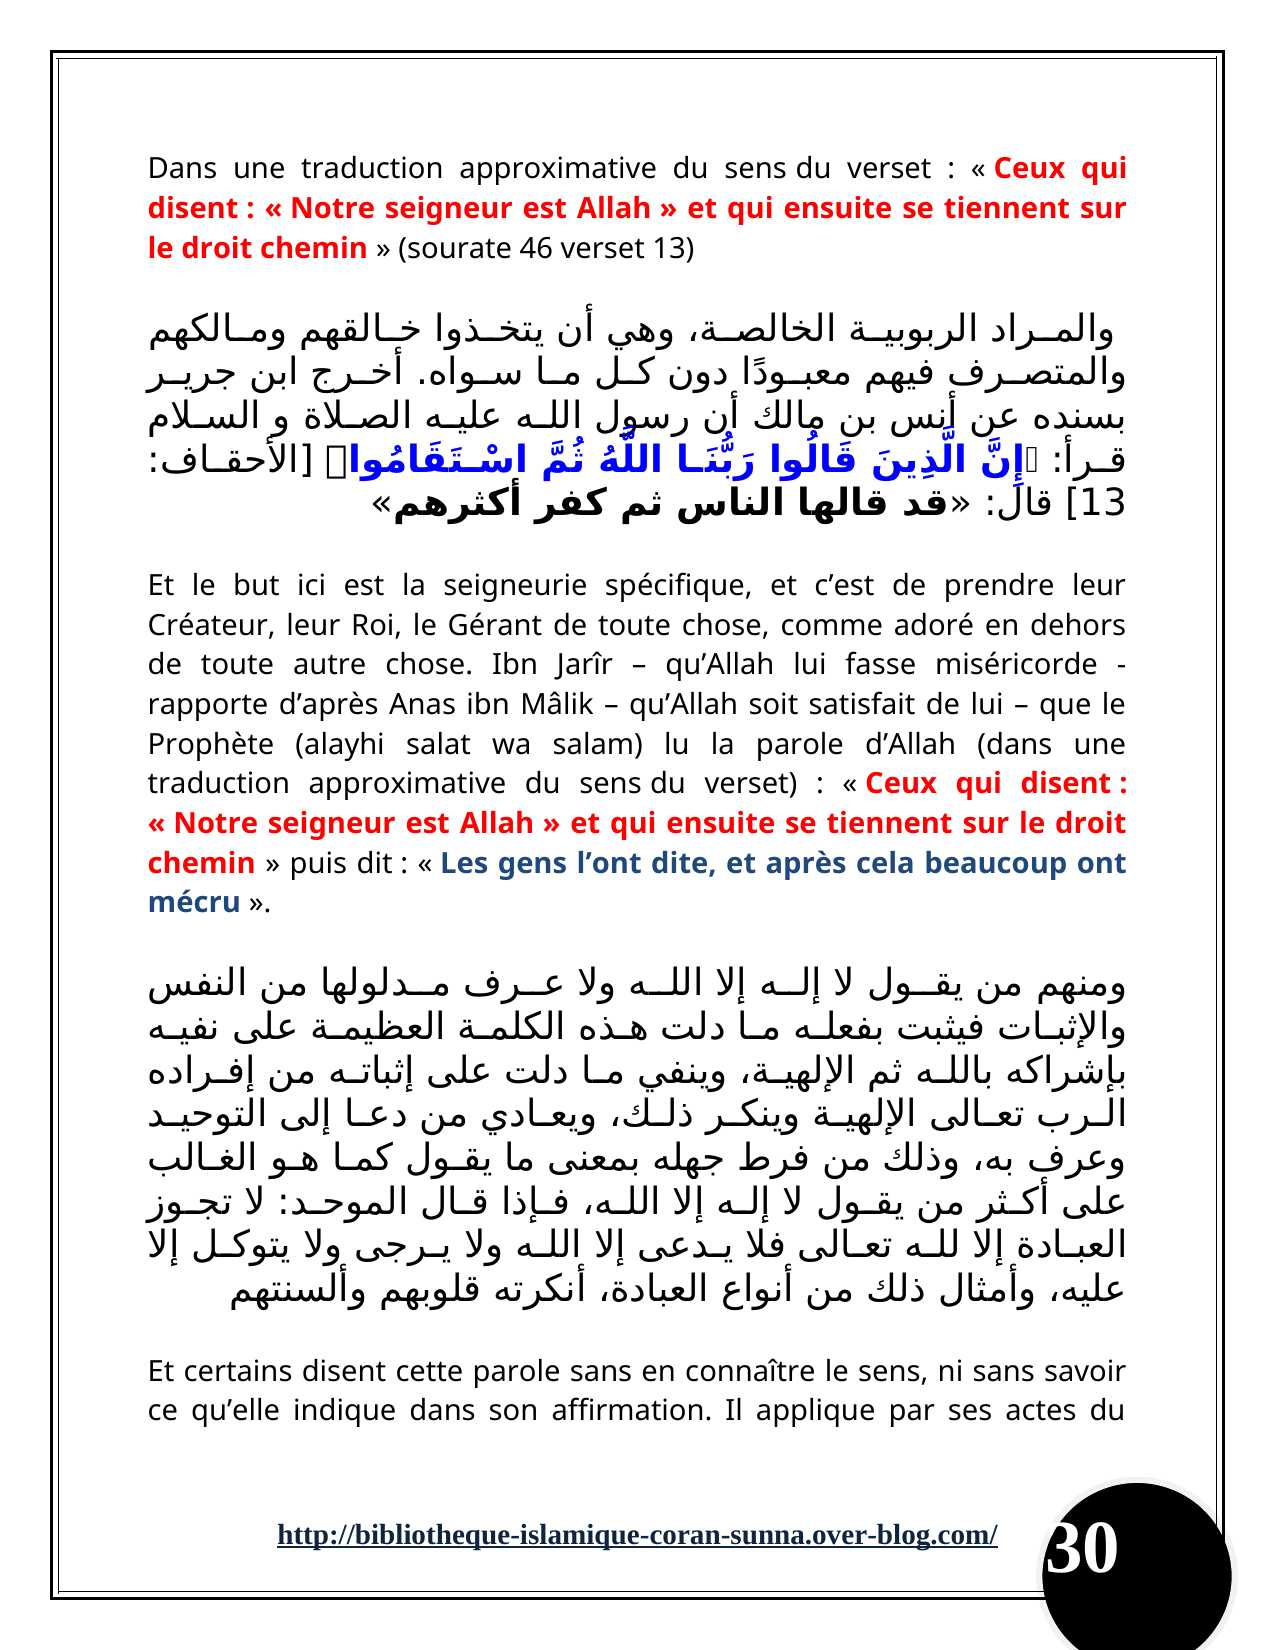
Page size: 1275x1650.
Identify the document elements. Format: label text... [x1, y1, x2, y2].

text Et le but ici est la seigneurie spécifique, et c’est de prendre leur Créateur, leur Roi, le Gérant de toute chose, comme adoré en dehors de toute autre chose. Ibn Jarîr – qu’Allah lui fasse miséricorde - rapporte d’après Anas ibn Mâlik – qu’Allah soit satisfait de lui – que le Prophète (alayhi salat wa salam) lu la parole d’Allah (dans une traduction approximative du sens du verset) : « Ceux qui disent : « Notre seigneur est Allah » et qui ensuite se tiennent sur le droit chemin » puis dit : « Les gens l’ont dite, et après cela beaucoup ont mécru ». [147, 564, 1127, 921]
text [147, 1350, 1127, 1429]
text والمراد الربوبية الخالصة، وهي أن يتخذوا خالقهم ومالكهم والمتصرف فيهم معبودًا دون كل ما سواه. أخرج ابن جرير بسنده عن أنس بن مالك أن رسول الله عليه الصلاة و السلام قرأ: إِنَّ الَّذِينَ قَالُوا رَبُّنَا اللَّهُ ثُمَّ اسْتَقَامُوا [الأحقاف: 13] قال: «قد قالها الناس ثم كفر أكثرهم» [147, 306, 1127, 524]
text ومنهم من يقول لا إله إلا الله ولا عرف مدلولها من النفس والإثبات فيثبت بفعله ما دلت هذه الكلمة العظيمة على نفيه بإشراكه بالله ثم الإلهية، وينفي ما دلت على إثباته من إفراده الرب تعالى الإلهية وينكر ذلك، ويعادي من دعا إلى التوحيد وعرف به، وذلك من فرط جهله بمعنى ما يقول كما هو الغالب على أكثر من يقول لا إله إلا الله، فإذا قال الموحد: لا تجوز العبادة إلا لله تعالى فلا يدعى إلا الله ولا يرجى ولا يتوكل إلا عليه، وأمثال ذلك من أنواع العبادة، أنكرته قلوبهم وألسنتهم [147, 961, 1127, 1310]
text Dans une traduction approximative du sens du verset : « Ceux qui disent : « Notre seigneur est Allah » et qui ensuite se tiennent sur le droit chemin » (sourate 46 verset 13) [147, 147, 1127, 267]
